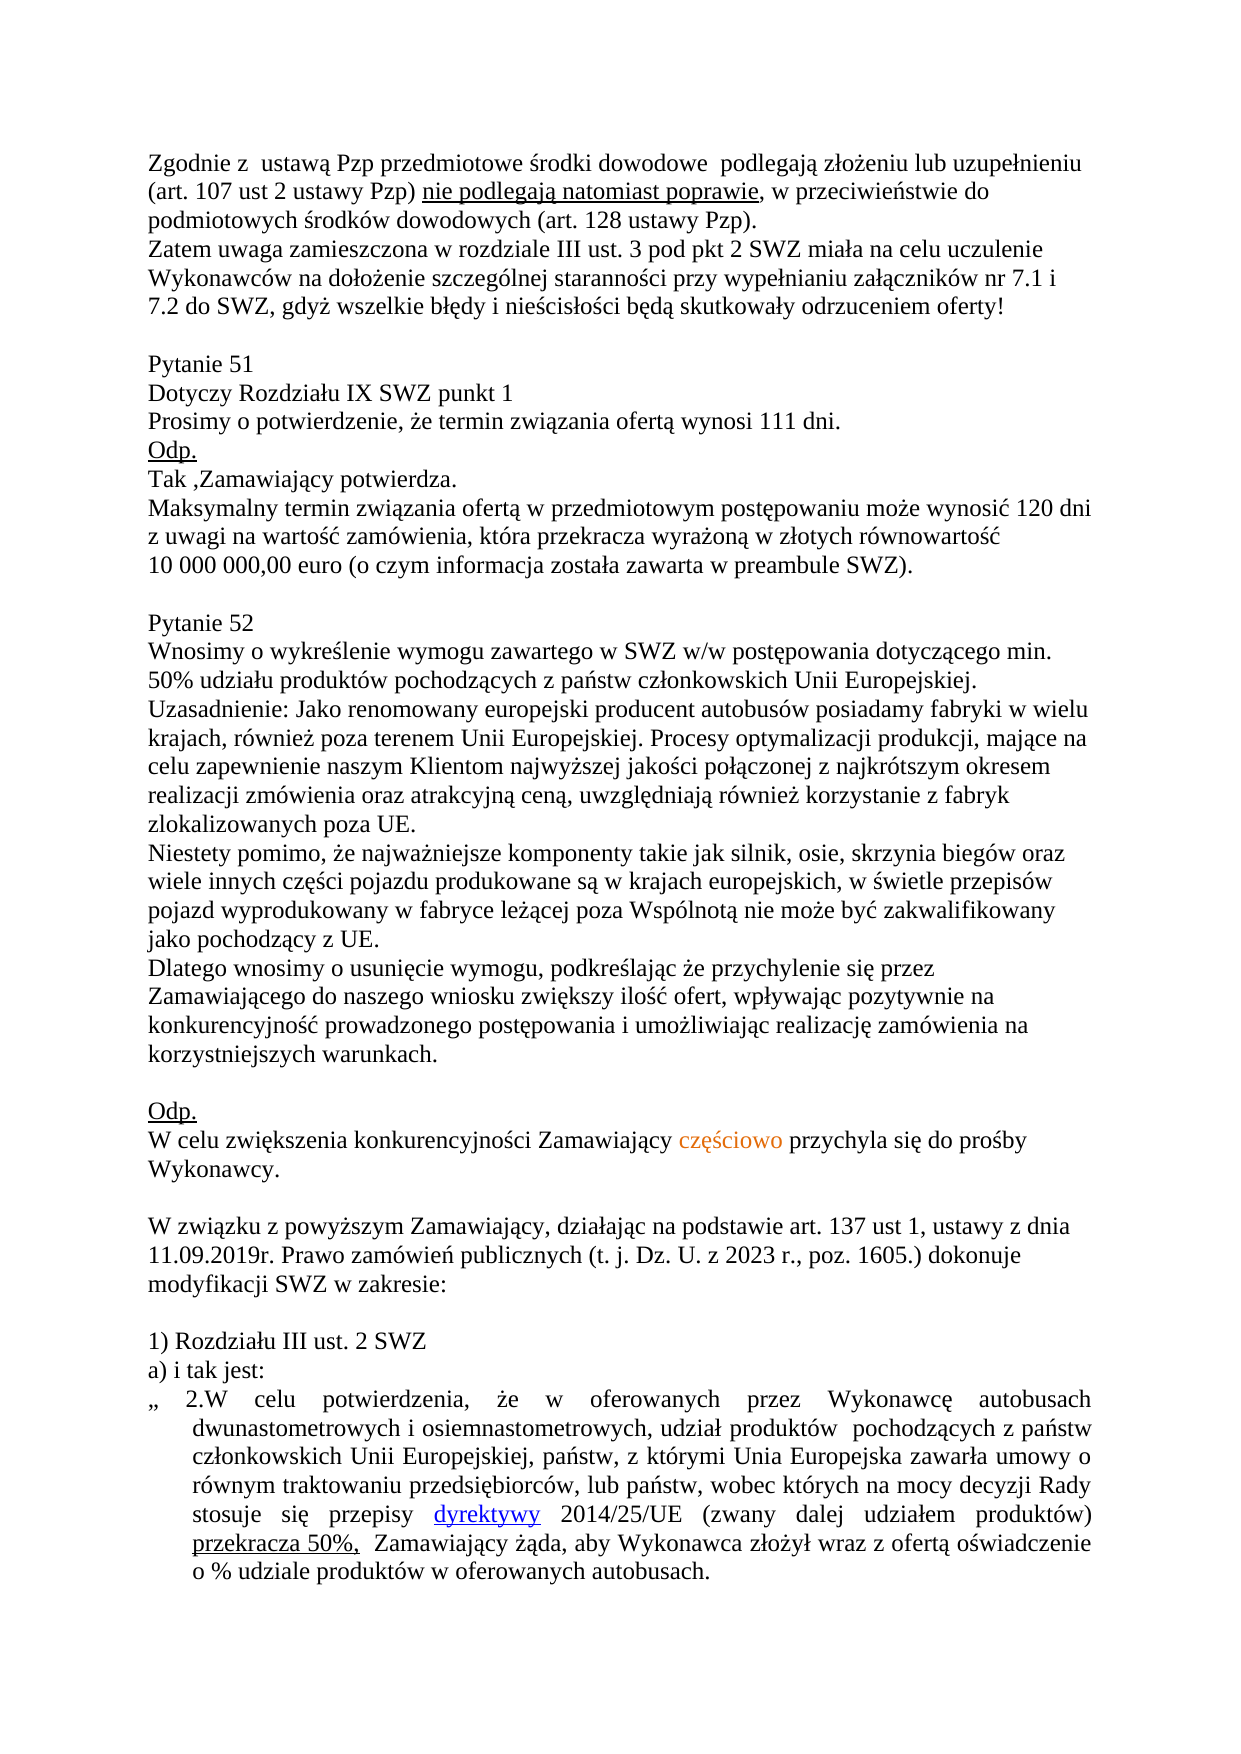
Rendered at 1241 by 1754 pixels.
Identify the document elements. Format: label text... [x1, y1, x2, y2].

text W związku z powyższym Zamawiający, działając na podstawie art. 137 ust 1, ustawy z dnia 11.09.2019r. Prawo zamówień publicznych (t. j. Dz. U. z 2023 r., poz. 1605.) dokonuje modyfikacji SWZ w zakresie: [148, 1211, 1092, 1298]
text Maksymalny termin związania ofertą w przedmiotowym postępowaniu może wynosić 120 dni z uwagi na wartość zamówienia, która przekracza wyrażoną w złotych równowartość 10 000 000,00 euro (o czym informacja została zawarta w preambule SWZ). [148, 493, 1092, 579]
text Pytanie 51 [148, 349, 1092, 378]
text Zatem uwaga zamieszczona w rozdziale III ust. 3 pod pkt 2 SWZ miała na celu uczulenie Wykonawców na dołożenie szczególnej staranności przy wypełnianiu załączników nr 7.1 i 7.2 do SWZ, gdyż wszelkie błędy i nieścisłości będą skutkowały odrzuceniem oferty! [148, 234, 1092, 320]
text Dotyczy Rozdziału IX SWZ punkt 1 [148, 378, 1092, 406]
text Uzasadnienie: Jako renomowany europejski producent autobusów posiadamy fabryki w wielu krajach, również poza terenem Unii Europejskiej. Procesy optymalizacji produkcji, mające na celu zapewnienie naszym Klientom najwyższej jakości połączonej z najkrótszym okresem realizacji zmówienia oraz atrakcyjną ceną, uwzględniają również korzystanie z fabryk zlokalizowanych poza UE. [148, 694, 1092, 838]
text W celu zwiększenia konkurencyjności Zamawiający częściowo przychyla się do prośby Wykonawcy. [148, 1125, 1092, 1183]
text a) i tak jest: [148, 1355, 1092, 1384]
text Zgodnie z ustawą Pzp przedmiotowe środki dowodowe podlegają złożeniu lub uzupełnieniu (art. 107 ust 2 ustawy Pzp) nie podlegają natomiast poprawie, w przeciwieństwie do podmiotowych środków dowodowych (art. 128 ustawy Pzp). [148, 148, 1092, 234]
text Tak ,Zamawiający potwierdza. [148, 464, 1092, 493]
text Dlatego wnosimy o usunięcie wymogu, podkreślając że przychylenie się przez Zamawiającego do naszego wniosku zwiększy ilość ofert, wpływając pozytywnie na konkurencyjność prowadzonego postępowania i umożliwiając realizację zamówienia na korzystniejszych warunkach. [148, 953, 1092, 1068]
text Wnosimy o wykreślenie wymogu zawartego w SWZ w/w postępowania dotyczącego min. 50% udziału produktów pochodzących z państw członkowskich Unii Europejskiej. [148, 636, 1092, 694]
text 1) Rozdziału III ust. 2 SWZ [148, 1326, 1092, 1355]
text Odp. [148, 1096, 1092, 1125]
text Niestety pomimo, że najważniejsze komponenty takie jak silnik, osie, skrzynia biegów oraz wiele innych części pojazdu produkowane są w krajach europejskich, w świetle przepisów pojazd wyprodukowany w fabryce leżącej poza Wspólnotą nie może być zakwalifikowany jako pochodzący z UE. [148, 838, 1092, 953]
text Prosimy o potwierdzenie, że termin związania ofertą wynosi 111 dni. [148, 406, 1092, 435]
text Odp. [148, 435, 1092, 464]
text Pytanie 52 [148, 608, 1092, 636]
